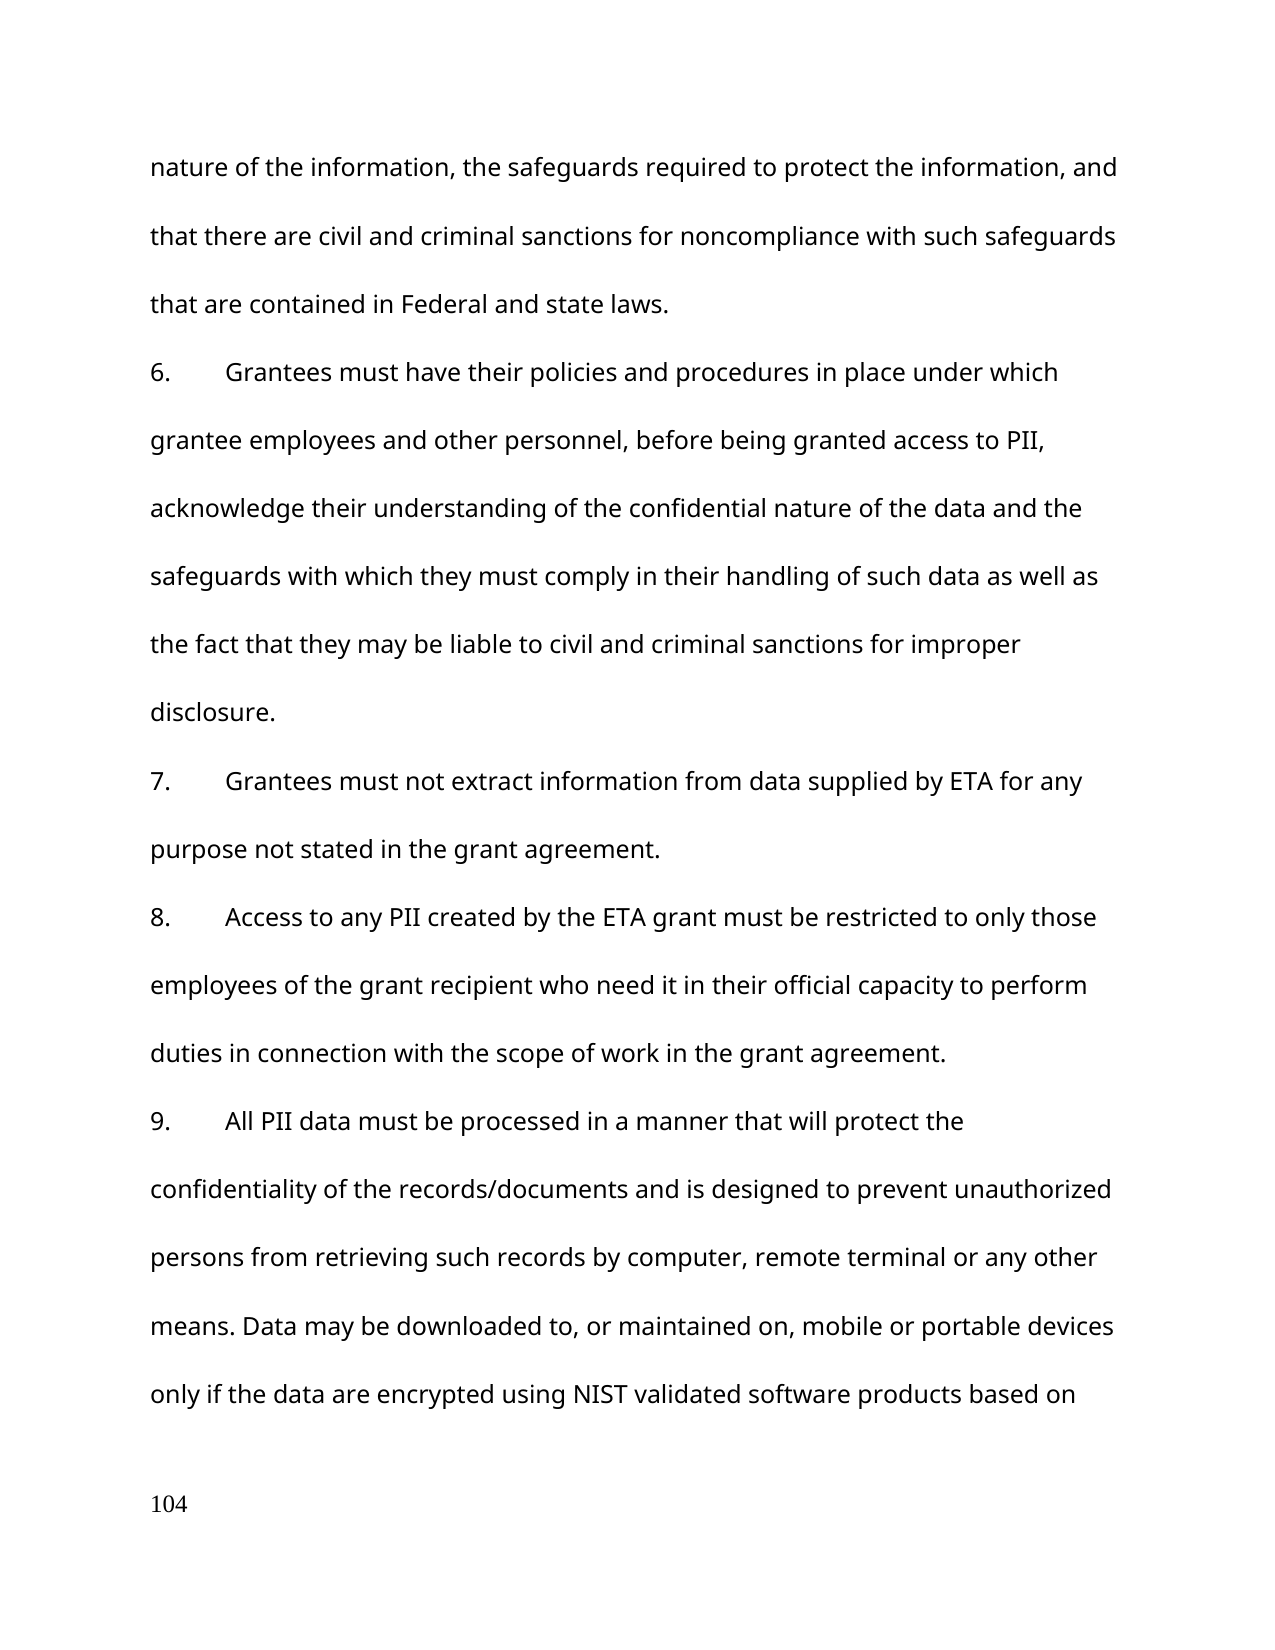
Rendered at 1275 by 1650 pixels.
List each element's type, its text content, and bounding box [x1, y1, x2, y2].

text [150, 1104, 1125, 1410]
text 8. Access to any PII created by the ETA grant must be restricted to only those employees of the grant recipient who need it in their official capacity to perform duties in connection with the scope of work in the grant agreement. [150, 899, 1125, 1070]
text 7. Grantees must not extract information from data supplied by ETA for any purpose not stated in the grant agreement. [150, 763, 1125, 865]
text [150, 150, 1125, 320]
text 6. Grantees must have their policies and procedures in place under which grantee employees and other personnel, before being granted access to PII, acknowledge their understanding of the confidential nature of the data and the safeguards with which they must comply in their handling of such data as well as the fact that they may be liable to civil and criminal sanctions for improper disclosure. [150, 354, 1125, 729]
